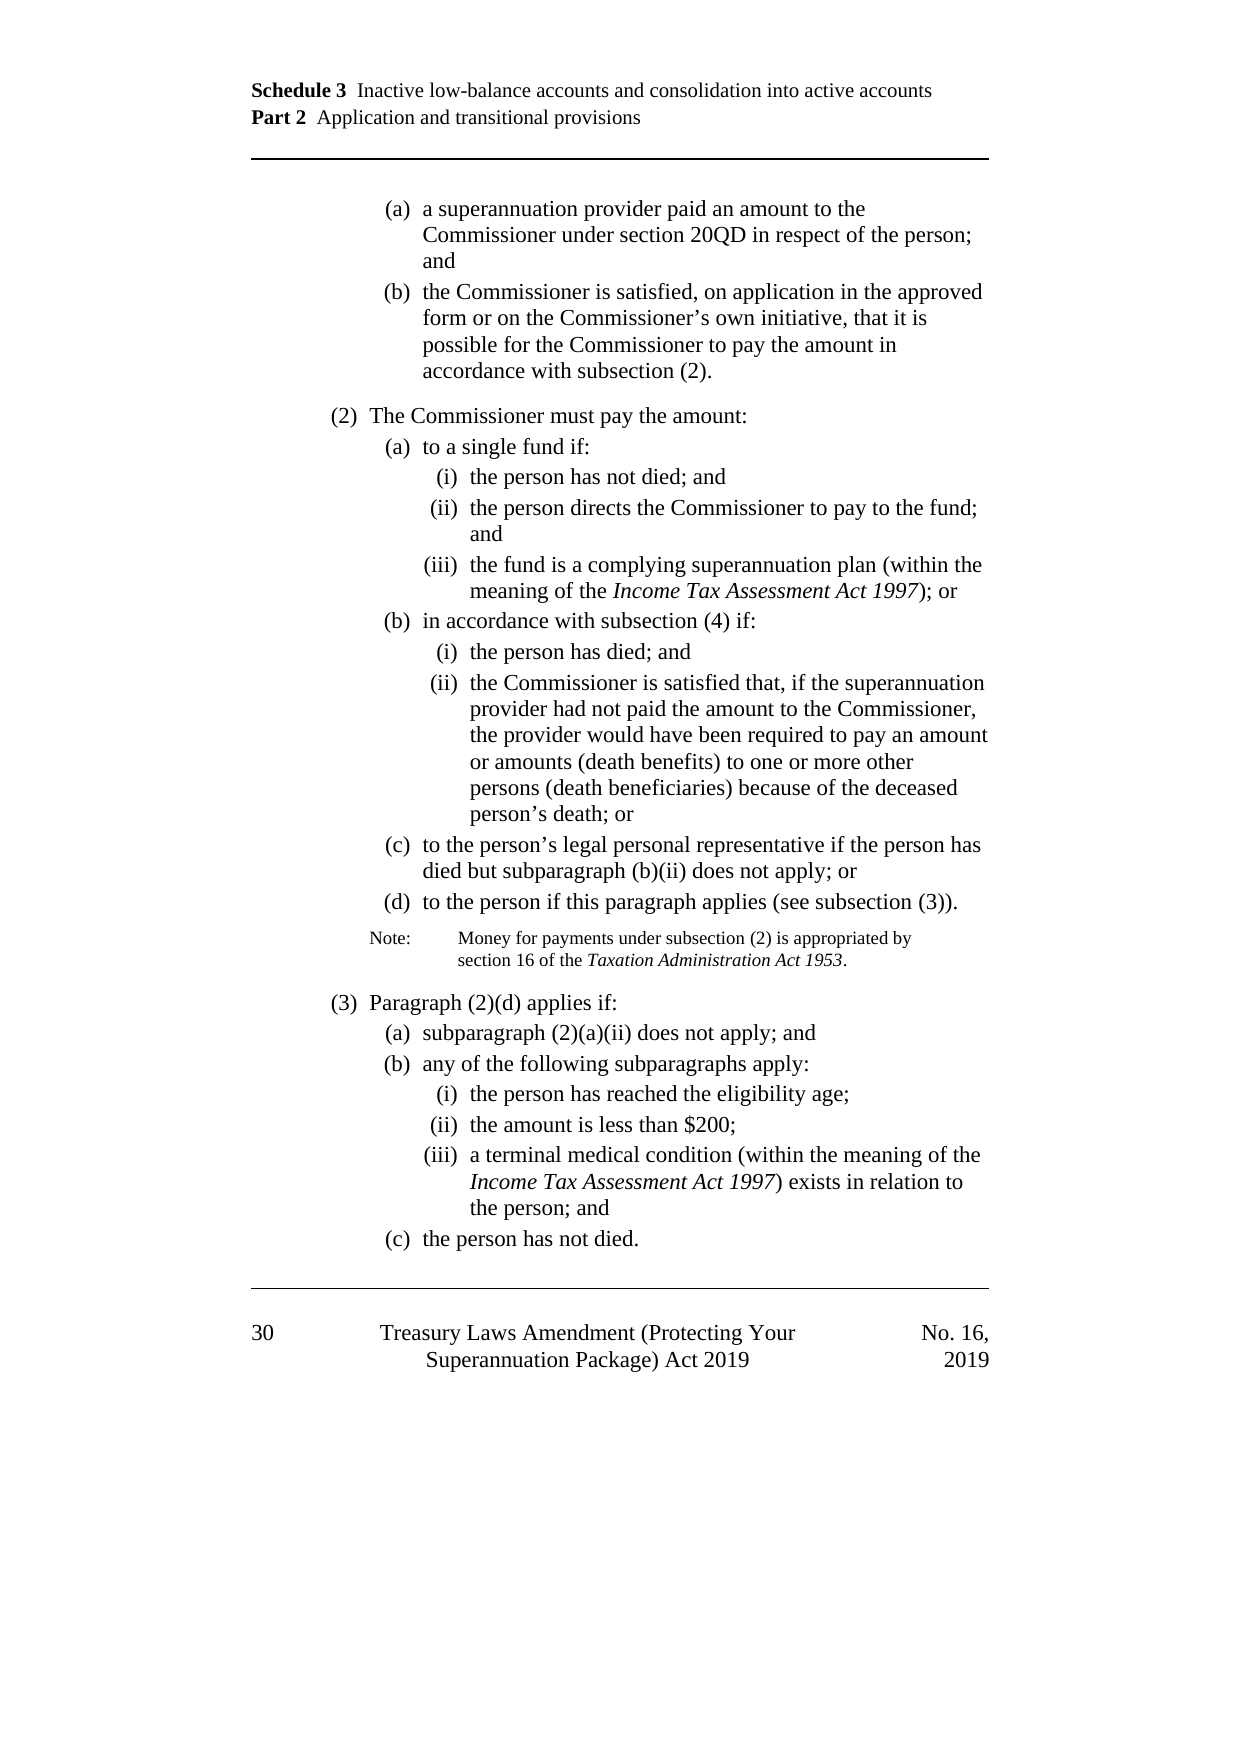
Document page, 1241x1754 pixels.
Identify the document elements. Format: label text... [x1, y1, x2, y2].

text (b) in accordance with subsection (4) if: [251, 608, 989, 634]
text (b) any of the following subparagraphs apply: [251, 1050, 989, 1076]
text Note: Money for payments under subsection (2) is appropriated by section 16 of the Taxation Administration Act 1953. [369, 927, 989, 970]
text (c) the person has not died. [251, 1224, 989, 1251]
text (a) a superannuation provider paid an amount to the Commissioner under section 20QD in respect of the person; and [251, 195, 989, 274]
text (i) the person has died; and [251, 638, 989, 664]
text (iii) a terminal medical condition (within the meaning of the Income Tax Assessment Act 1997) exists in relation to the person; and [251, 1141, 989, 1220]
text (b) the Commissioner is satisfied, on application in the approved form or on the Commissioner’s own initiative, that it is possible for the Commissioner to pay the amount in accordance with subsection (2). [251, 278, 989, 383]
text (ii) the amount is less than $200; [251, 1111, 989, 1137]
text (i) the person has reached the eligibility age; [251, 1080, 989, 1107]
text (3) Paragraph (2)(d) applies if: [251, 989, 989, 1015]
text (2) The Commissioner must pay the amount: [251, 402, 989, 429]
text (c) to the person’s legal personal representative if the person has died but subparagraph (b)(ii) does not apply; or [251, 831, 989, 884]
text (ii) the Commissioner is satisfied that, if the superannuation provider had not paid the amount to the Commissioner, the provider would have been required to pay an amount or amounts (death benefits) to one or more other persons (death beneficiaries) because of the deceased person’s death; or [251, 669, 989, 827]
text (iii) the fund is a complying superannuation plan (within the meaning of the Income Tax Assessment Act 1997); or [251, 551, 989, 603]
text (a) subparagraph (2)(a)(ii) does not apply; and [251, 1019, 989, 1046]
text (d) to the person if this paragraph applies (see subsection (3)). [251, 888, 989, 914]
text (ii) the person directs the Commissioner to pay to the fund; and [251, 494, 989, 547]
text (i) the person has not died; and [251, 463, 989, 490]
text (a) to a single fund if: [251, 433, 989, 459]
